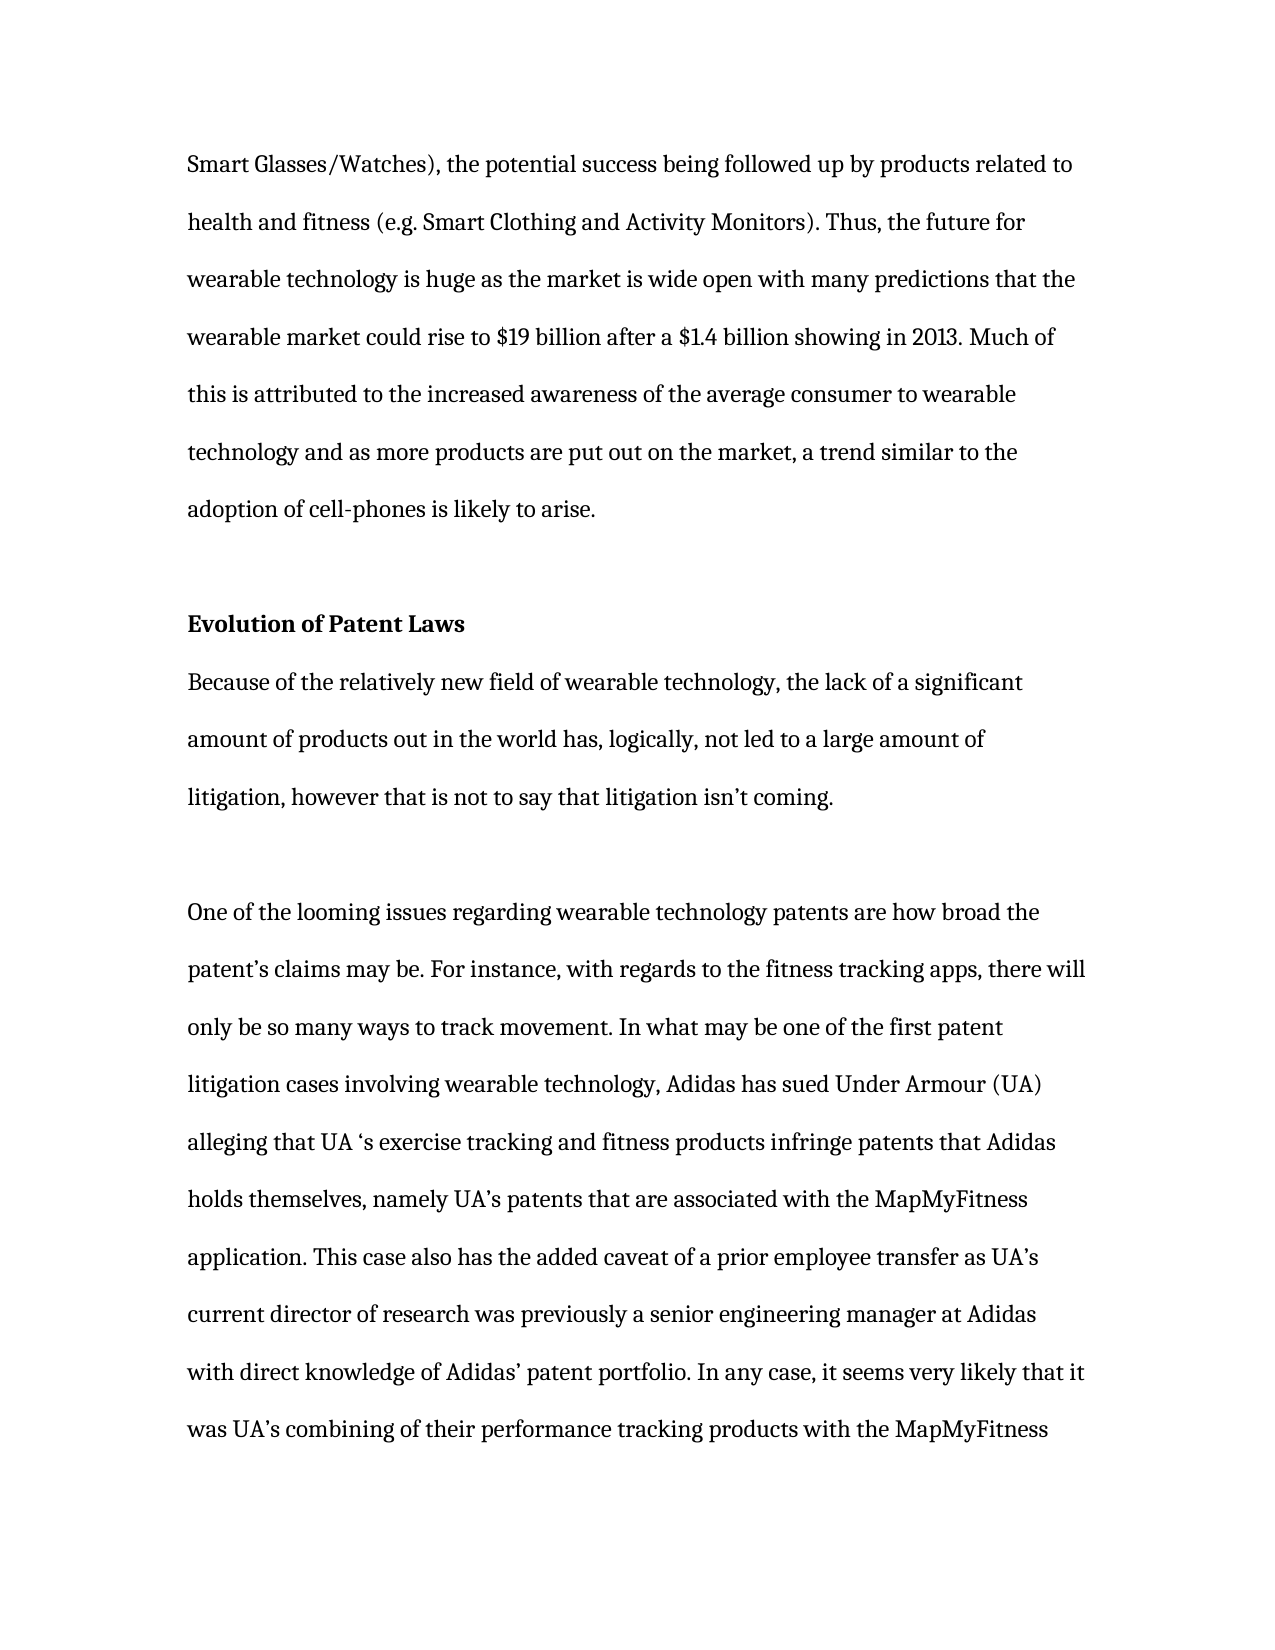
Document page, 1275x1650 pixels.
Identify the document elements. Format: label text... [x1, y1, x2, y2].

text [187, 897, 1087, 1444]
text Because of the relatively new field of wearable technology, the lack of a significant amount of products out in the world has, logically, not led to a large amount of litigation, however that is not to say that litigation isn’t coming. [187, 667, 1087, 811]
text Evolution of Patent Laws [187, 610, 1087, 639]
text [187, 150, 1087, 524]
